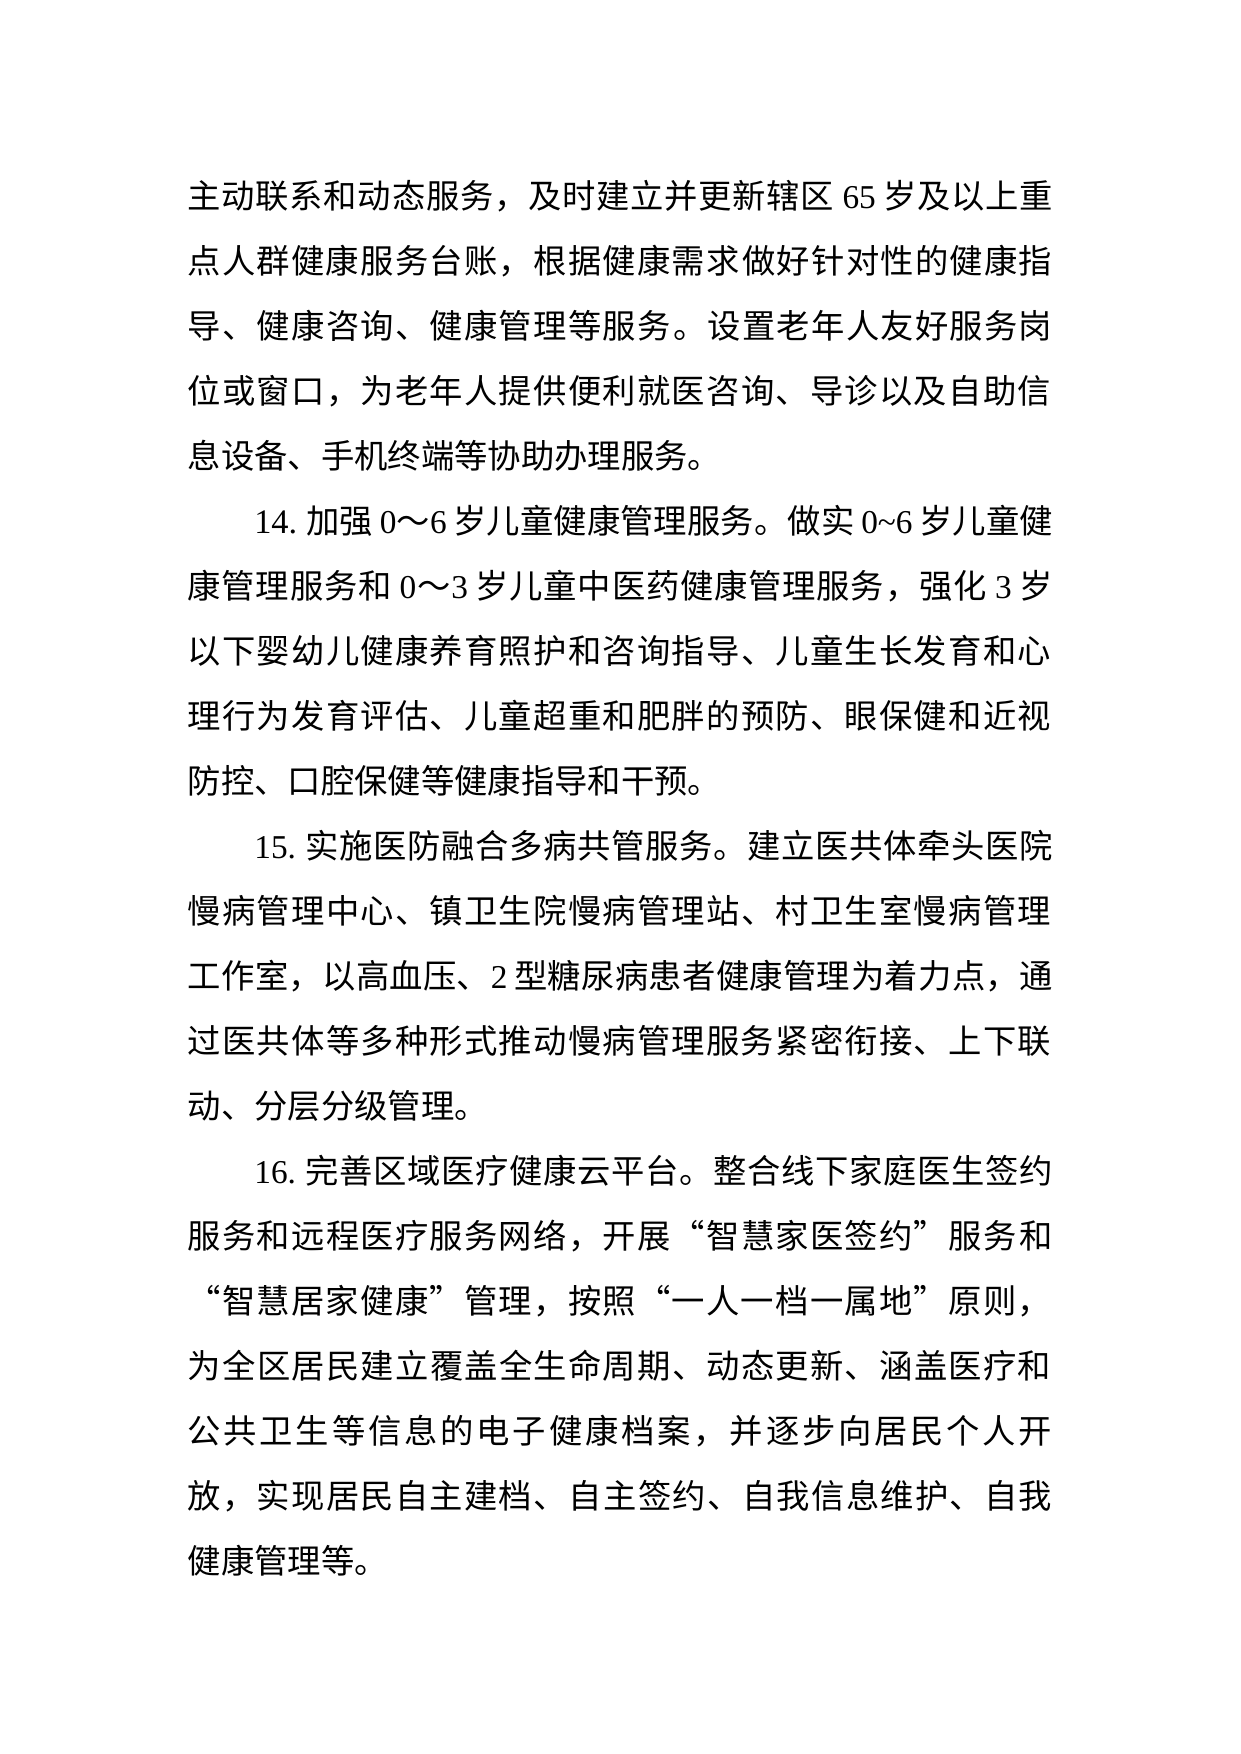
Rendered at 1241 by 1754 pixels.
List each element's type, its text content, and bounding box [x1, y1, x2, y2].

text 15. 实施医防融合多病共管服务。建立医共体牵头医院慢病管理中心、镇卫生院慢病管理站、村卫生室慢病管理工作室，以高血压、2型糖尿病患者健康管理为着力点，通过医共体等多种形式推动慢病管理服务紧密衔接、上下联动、分层分级管理。 [187, 812, 1053, 1137]
text 14. 加强0～6岁儿童健康管理服务。做实0~6岁儿童健康管理服务和0～3岁儿童中医药健康管理服务，强化3岁以下婴幼儿健康养育照护和咨询指导、儿童生长发育和心理行为发育评估、儿童超重和肥胖的预防、眼保健和近视防控、口腔保健等健康指导和干预。 [187, 487, 1053, 812]
text 16. 完善区域医疗健康云平台。整合线下家庭医生签约服务和远程医疗服务网络，开展“智慧家医签约”服务和“智慧居家健康”管理，按照“一人一档一属地”原则，为全区居民建立覆盖全生命周期、动态更新、涵盖医疗和公共卫生等信息的电子健康档案，并逐步向居民个人开放，实现居民自主建档、自主签约、自我信息维护、自我健康管理等。 [187, 1137, 1053, 1592]
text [187, 162, 1053, 487]
